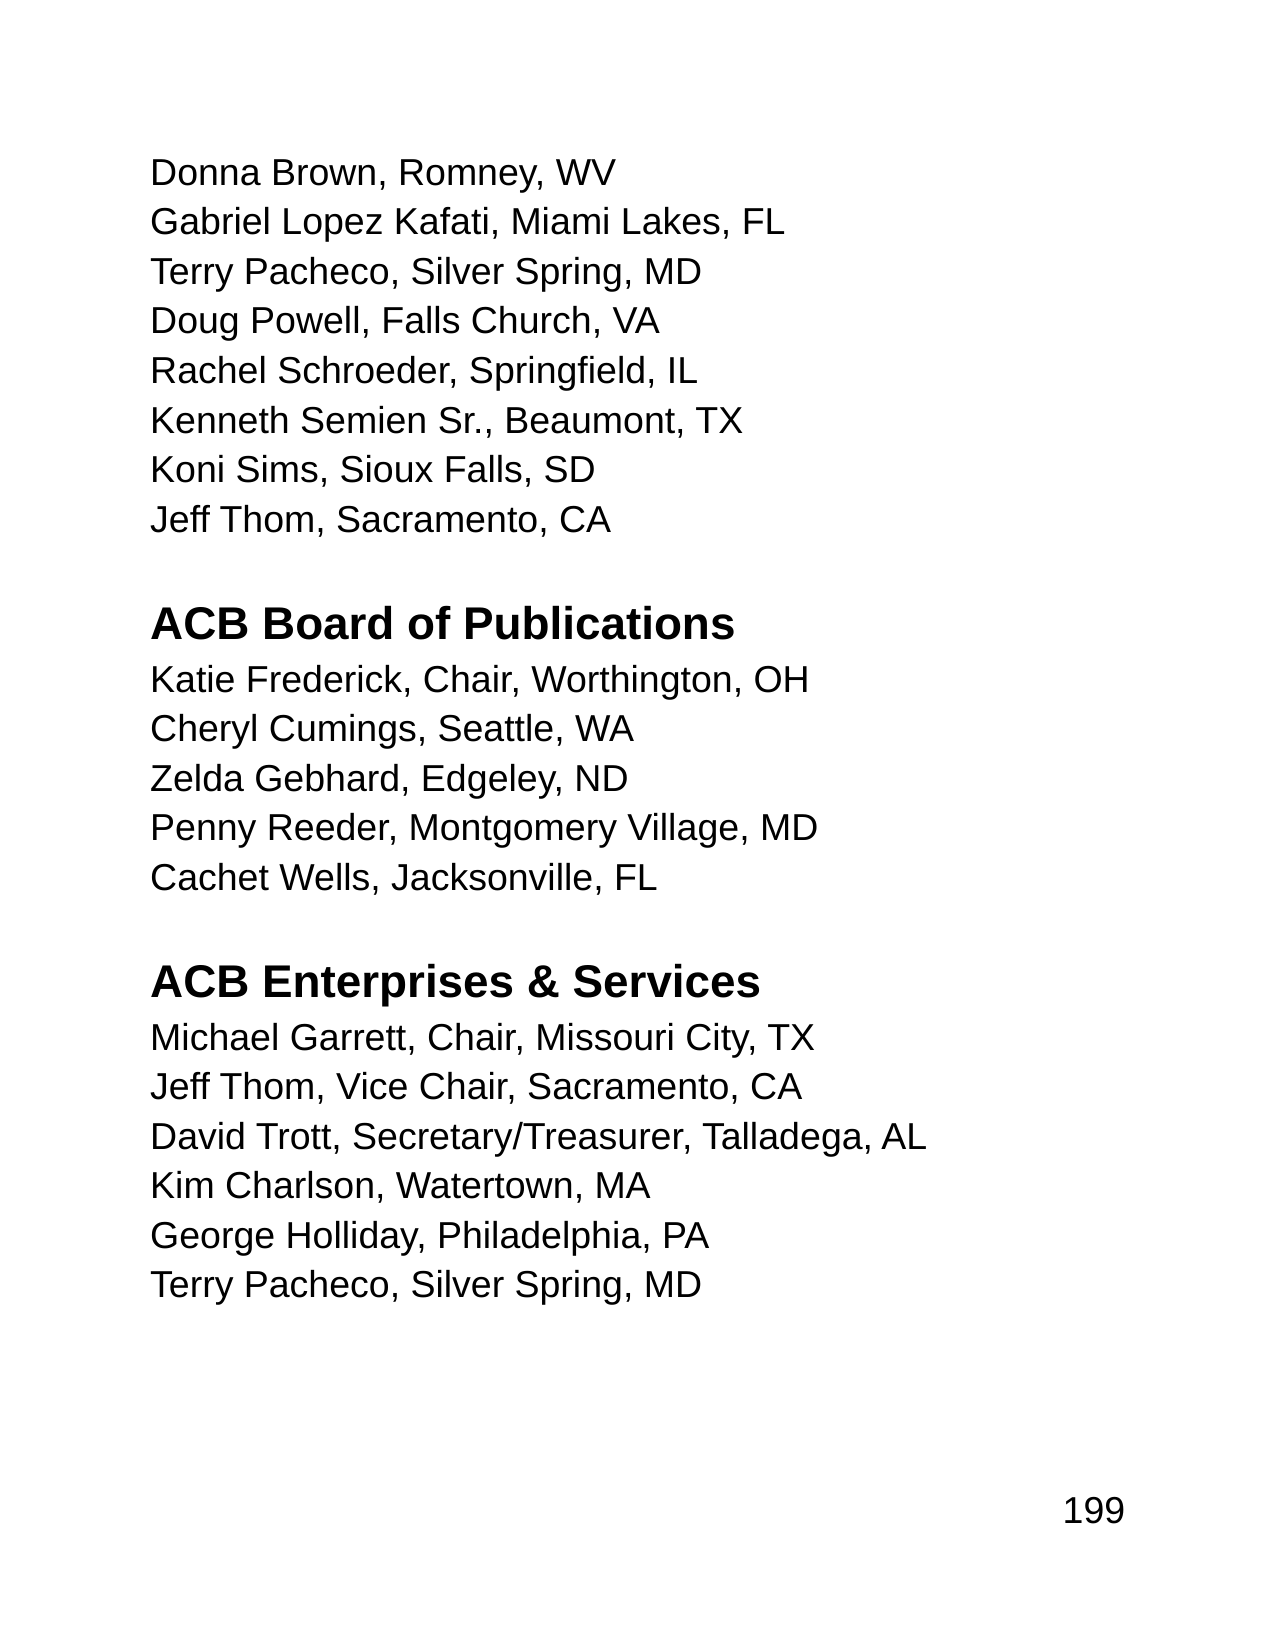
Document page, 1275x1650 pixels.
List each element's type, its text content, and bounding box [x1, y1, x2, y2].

text Michael Garrett, Chair, Missouri City, TX [150, 1015, 1125, 1058]
text Donna Brown, Romney, WV [150, 150, 1125, 193]
text Rachel Schroeder, Springfield, IL [150, 348, 1125, 391]
text Kenneth Semien Sr., Beaumont, TX [150, 398, 1125, 441]
text George Holliday, Philadelphia, PA [150, 1213, 1125, 1256]
text Terry Pacheco, Silver Spring, MD [150, 1263, 1125, 1306]
text Jeff Thom, Sacramento, CA [150, 497, 1125, 540]
text Jeff Thom, Vice Chair, Sacramento, CA [150, 1064, 1125, 1107]
text Penny Reeder, Montgomery Village, MD [150, 806, 1125, 849]
text Cheryl Cumings, Seattle, WA [150, 706, 1125, 749]
text Zelda Gebhard, Edgeley, ND [150, 756, 1125, 799]
subtitle ACB Board of Publications [150, 596, 1125, 649]
text Katie Frederick, Chair, Worthington, OH [150, 657, 1125, 700]
text Terry Pacheco, Silver Spring, MD [150, 249, 1125, 292]
text Gabriel Lopez Kafati, Miami Lakes, FL [150, 199, 1125, 243]
text Cachet Wells, Jacksonville, FL [150, 855, 1125, 898]
text Kim Charlson, Watertown, MA [150, 1163, 1125, 1207]
text Doug Powell, Falls Church, VA [150, 299, 1125, 342]
text David Trott, Secretary/Treasurer, Talladega, AL [150, 1114, 1125, 1157]
subtitle ACB Enterprises & Services [150, 954, 1125, 1007]
text Koni Sims, Sioux Falls, SD [150, 447, 1125, 491]
